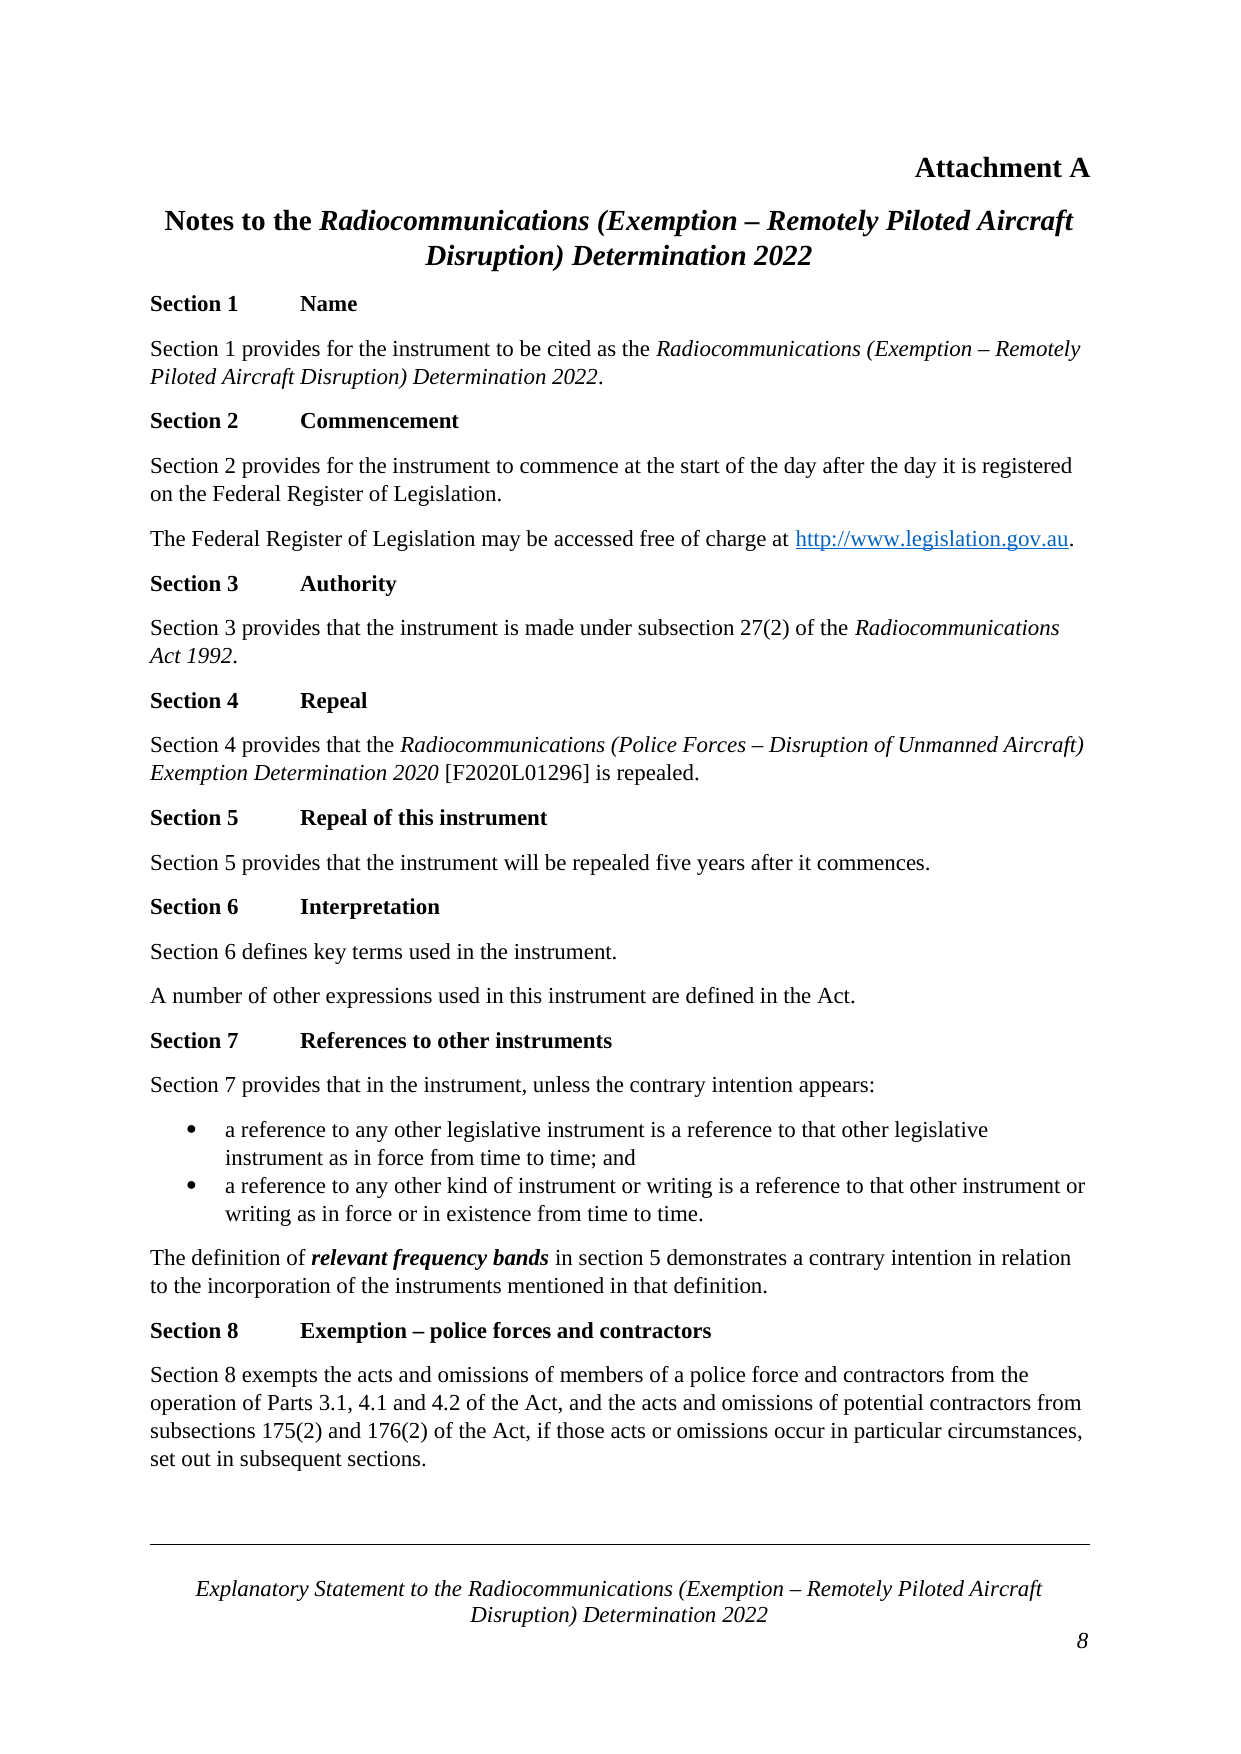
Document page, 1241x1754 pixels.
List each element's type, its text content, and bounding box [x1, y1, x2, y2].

text Section 2 provides for the instrument to commence at the start of the day after the day it is registered on the Federal Register of Legislation. [150, 452, 1090, 506]
text Section 7 provides that in the instrument, unless the contrary intention appears: [150, 1071, 1090, 1098]
text Section 1 Name [150, 291, 1090, 317]
text The Federal Register of Legislation may be accessed free of charge at http://www.legislation.gov.au. [150, 525, 1090, 551]
text Section 1 provides for the instrument to be cited as the Radiocommunications (Exemption – Remotely Piloted Aircraft Disruption) Determination 2022. [150, 335, 1090, 389]
text Section 8 Exemption – police forces and contractors [150, 1317, 1090, 1343]
text Section 2 Commencement [150, 408, 1090, 434]
text Section 7 References to other instruments [150, 1027, 1090, 1053]
text Section 4 provides that the Radiocommunications (Police Forces – Disruption of Unmanned Aircraft) Exemption Determination 2020 [F2020L01296] is repealed. [150, 731, 1090, 786]
text Section 6 Interpretation [150, 893, 1090, 919]
text Section 3 provides that the instrument is made under subsection 27(2) of the Radiocommunications Act 1992. [150, 614, 1090, 669]
text Section 4 Repeal [150, 687, 1090, 713]
text Section 5 Repeal of this instrument [150, 804, 1090, 830]
text Attachment A [150, 150, 1090, 183]
text Section 6 defines key terms used in the instrument. [150, 938, 1090, 964]
text The definition of relevant frequency bands in section 5 demonstrates a contrary intention in relation to the incorporation of the instruments mentioned in that definition. [150, 1244, 1090, 1299]
text Section 5 provides that the instrument will be repealed five years after it commences. [150, 848, 1090, 875]
list a reference to any other legislative instrument is a reference to that other legislative instrument as in force from time to time; and [187, 1116, 1090, 1170]
list a reference to any other kind of instrument or writing is a reference to that other instrument or writing as in force or in existence from time to time. [187, 1172, 1090, 1226]
text Notes to the Radiocommunications (Exemption – Remotely Piloted Aircraft Disruption) Determination 2022 [150, 203, 1090, 272]
text Section 3 Authority [150, 570, 1090, 596]
text A number of other expressions used in this instrument are defined in the Act. [150, 982, 1090, 1009]
text Section 8 exempts the acts and omissions of members of a police force and contractors from the operation of Parts 3.1, 4.1 and 4.2 of the Act, and the acts and omissions of potential contractors from subsections 175(2) and 176(2) of the Act, if those acts or omissions occur in particular circumstances, set out in subsequent sections. [150, 1361, 1090, 1472]
